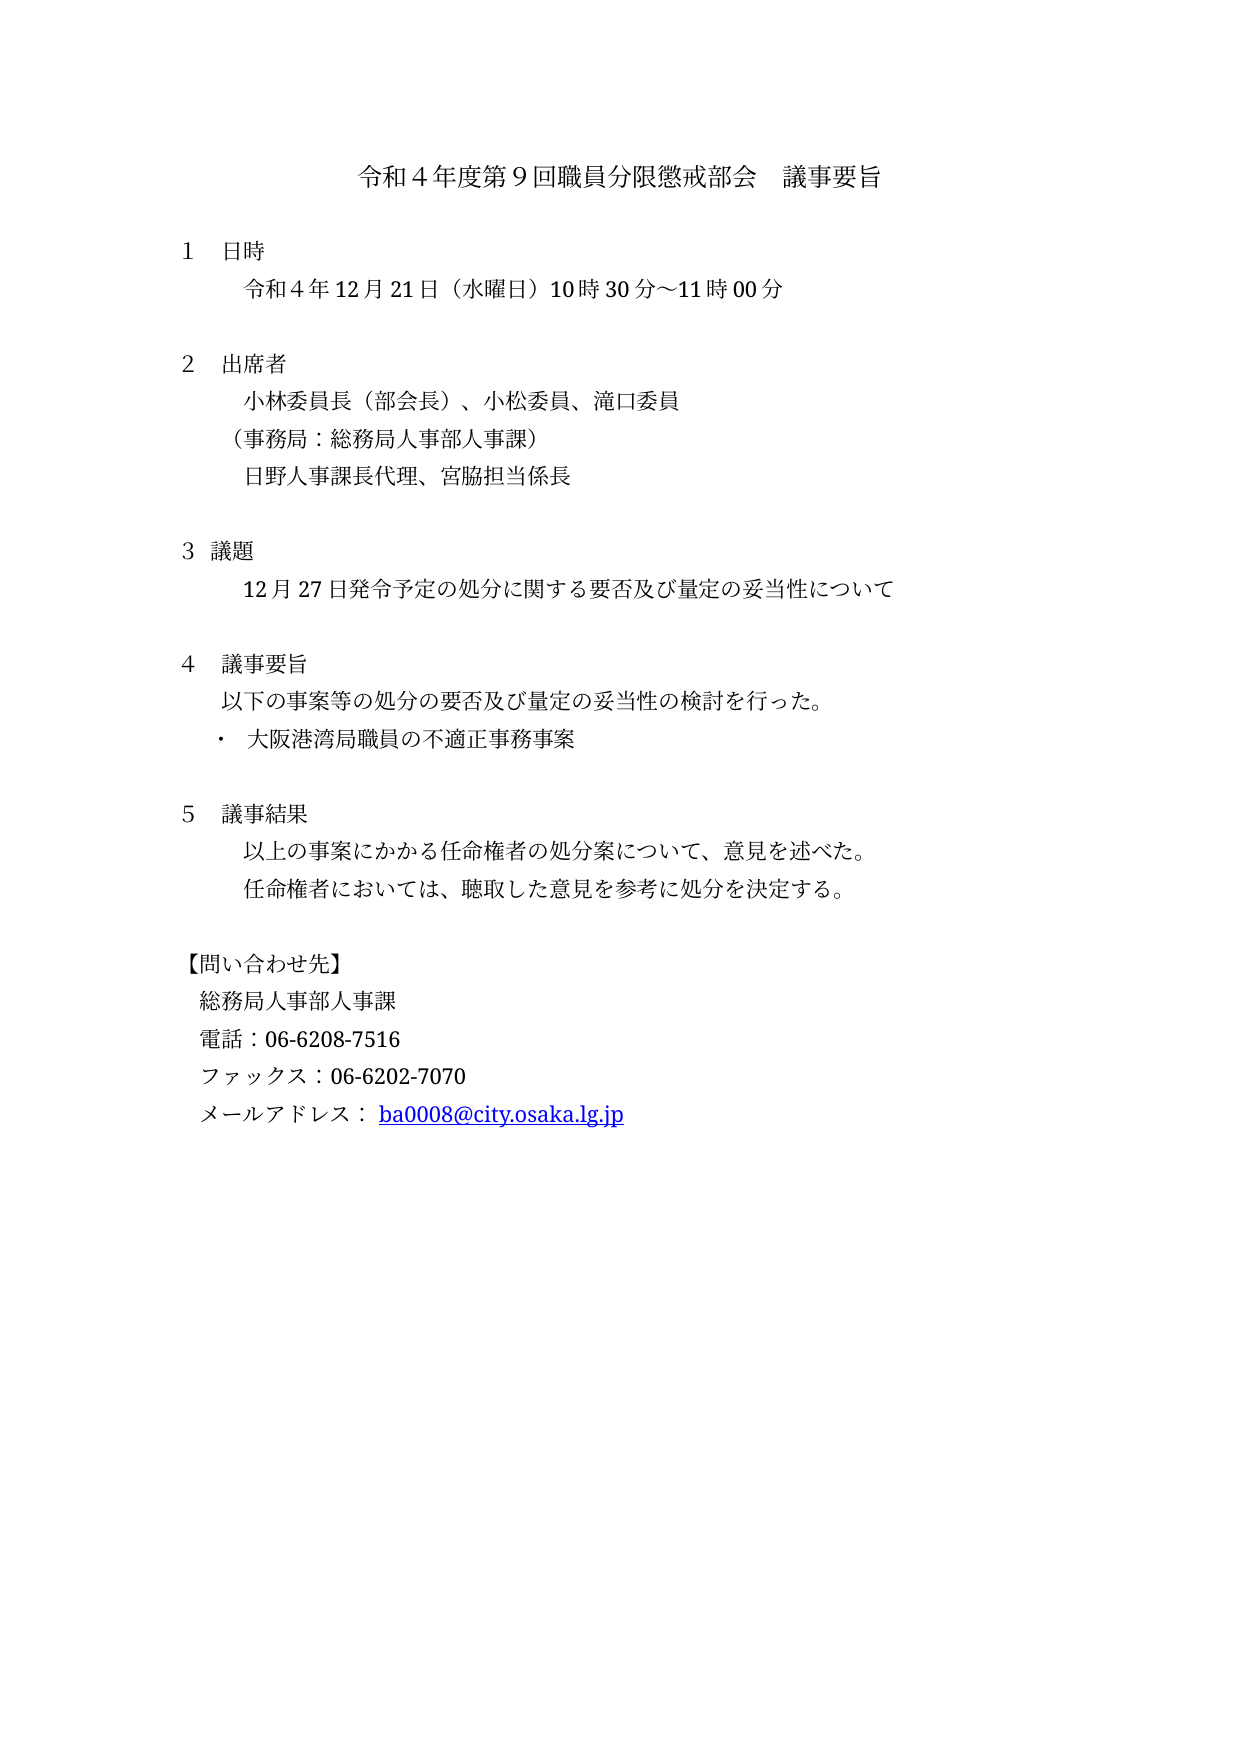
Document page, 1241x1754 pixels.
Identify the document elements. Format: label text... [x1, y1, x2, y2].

text 小林委員長（部会長）、小松委員、滝口委員 [177, 381, 1063, 419]
text ３ 議題 [177, 531, 1063, 569]
text １ 日時 [177, 231, 1063, 269]
text 12月27日発令予定の処分に関する要否及び量定の妥当性について [177, 569, 1063, 606]
text 【問い合わせ先】 [177, 944, 1063, 981]
text 以上の事案にかかる任命権者の処分案について、意見を述べた。 [177, 831, 1063, 869]
text ファックス：06-6202-7070 [177, 1056, 1063, 1094]
text ５ 議事結果 [177, 794, 1063, 831]
text メールアドレス： ba0008@city.osaka.lg.jp [177, 1094, 1063, 1131]
text 令和４年度第９回職員分限懲戒部会 議事要旨 [177, 156, 1063, 194]
text 以下の事案等の処分の要否及び量定の妥当性の検討を行った。 [177, 681, 1063, 719]
text ２ 出席者 [177, 344, 1063, 381]
text 令和４年12月21日（水曜日）10時30分～11時00分 [177, 269, 1063, 306]
text 任命権者においては、聴取した意見を参考に処分を決定する。 [177, 869, 1063, 906]
text 総務局人事部人事課 [177, 981, 1063, 1019]
text 日野人事課長代理、宮脇担当係長 [177, 456, 1063, 494]
text ４ 議事要旨 [177, 644, 1063, 681]
text 電話：06-6208-7516 [177, 1019, 1063, 1056]
text （事務局：総務局人事部人事課） [177, 419, 1063, 456]
list 大阪港湾局職員の不適正事務事案 [210, 719, 1063, 756]
